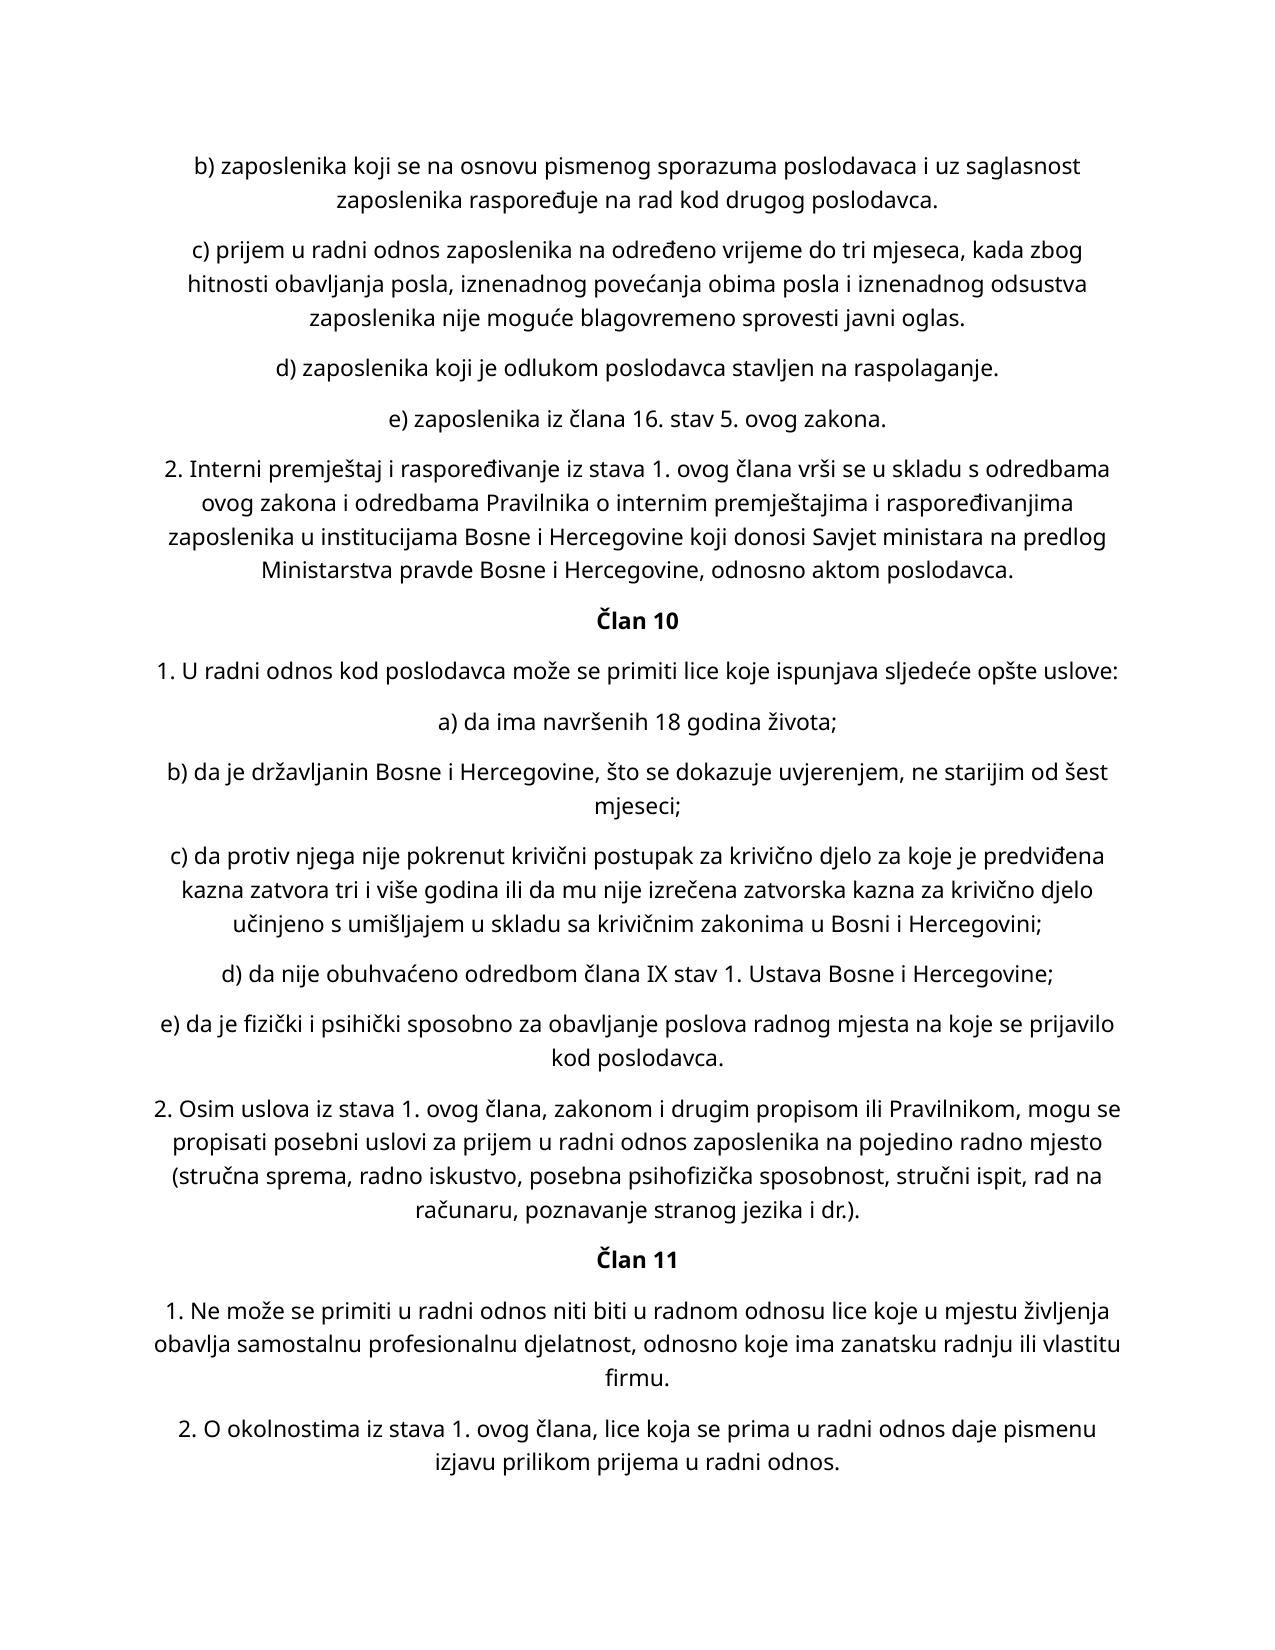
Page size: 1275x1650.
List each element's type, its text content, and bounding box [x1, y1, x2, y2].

text 1. Ne može se primiti u radni odnos niti biti u radnom odnosu lice koje u mjestu življenja obavlja samostalnu profesionalnu djelatnost, odnosno koje ima zanatsku radnju ili vlastitu firmu. [150, 1294, 1125, 1393]
text 1. U radni odnos kod poslodavca može se primiti lice koje ispunjava sljedeće opšte uslove: [150, 655, 1125, 686]
text e) zaposlenika iz člana 16. stav 5. ovog zakona. [150, 402, 1125, 434]
text b) da je državljanin Bosne i Hercegovine, što se dokazuje uvjerenjem, ne starijim od šest mjeseci; [150, 756, 1125, 821]
text a) da ima navršenih 18 godina života; [150, 705, 1125, 737]
text 2. Interni premještaj i raspoređivanje iz stava 1. ovog člana vrši se u skladu s odredbama ovog zakona i odredbama Pravilnika o internim premještajima i raspoređivanjima zaposlenika u institucijama Bosne i Hercegovine koji donosi Savjet ministara na predlog Ministarstva pravde Bosne i Hercegovine, odnosno aktom poslodavca. [150, 453, 1125, 585]
text Član 10 [150, 604, 1125, 636]
text d) da nije obuhvaćeno odredbom člana IX stav 1. Ustava Bosne i Hercegovine; [150, 958, 1125, 989]
text e) da je fizički i psihički sposobno za obavljanje poslova radnog mjesta na koje se prijavilo kod poslodavca. [150, 1008, 1125, 1073]
text c) da protiv njega nije pokrenut krivični postupak za krivično djelo za koje je predviđena kazna zatvora tri i više godina ili da mu nije izrečena zatvorska kazna za krivično djelo učinjeno s umišljajem u skladu sa krivičnim zakonima u Bosni i Hercegovini; [150, 840, 1125, 939]
text 2. Osim uslova iz stava 1. ovog člana, zakonom i drugim propisom ili Pravilnikom, mogu se propisati posebni uslovi za prijem u radni odnos zaposlenika na pojedino radno mjesto (stručna sprema, radno iskustvo, posebna psihofizička sposobnost, stručni ispit, rad na računaru, poznavanje stranog jezika i dr.). [150, 1092, 1125, 1225]
text Član 11 [150, 1244, 1125, 1275]
text c) prijem u radni odnos zaposlenika na određeno vrijeme do tri mjeseca, kada zbog hitnosti obavljanja posla, iznenadnog povećanja obima posla i iznenadnog odsustva zaposlenika nije moguće blagovremeno sprovesti javni oglas. [150, 234, 1125, 333]
text d) zaposlenika koji je odlukom poslodavca stavljen na raspolaganje. [150, 352, 1125, 383]
text b) zaposlenika koji se na osnovu pismenog sporazuma poslodavaca i uz saglasnost zaposlenika raspoređuje na rad kod drugog poslodavca. [150, 150, 1125, 215]
text 2. O okolnostima iz stava 1. ovog člana, lice koja se prima u radni odnos daje pismenu izjavu prilikom prijema u radni odnos. [150, 1412, 1125, 1477]
